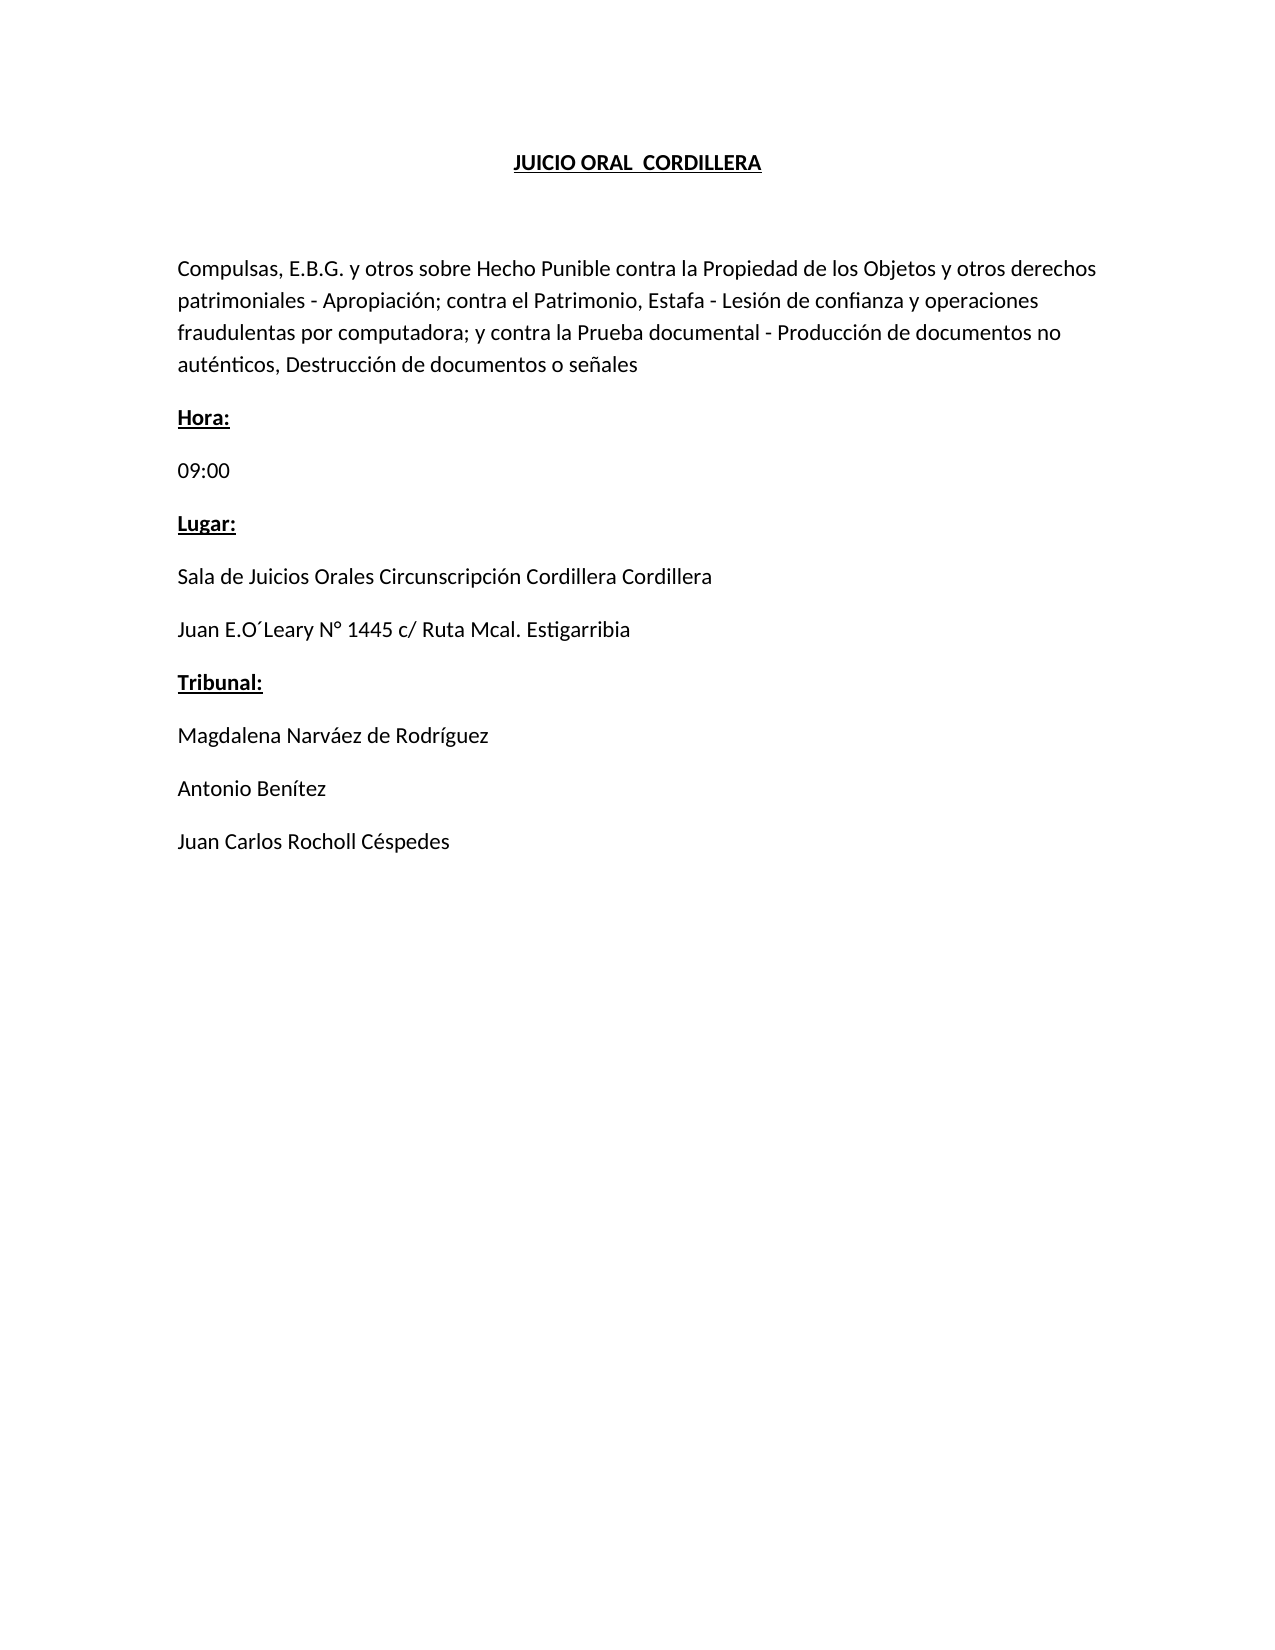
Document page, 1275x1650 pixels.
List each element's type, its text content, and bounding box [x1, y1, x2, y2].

text Hora: [177, 403, 1098, 431]
text Juan Carlos Rocholl Céspedes [177, 827, 1098, 855]
text Compulsas, E.B.G. y otros sobre Hecho Punible contra la Propiedad de los Objetos y otros derechos patrimoniales - Apropiación; contra el Patrimonio, Estafa - Lesión de confianza y operaciones fraudulentas por computadora; y contra la Prueba documental - Producción de documentos no auténticos, Destrucción de documentos o señales [177, 254, 1098, 378]
text Juan E.O´Leary N° 1445 c/ Ruta Mcal. Estigarribia [177, 615, 1098, 643]
text Magdalena Narváez de Rodríguez [177, 721, 1098, 749]
text Lugar: [177, 509, 1098, 537]
text JUICIO ORAL CORDILLERA [177, 148, 1098, 176]
text Tribunal: [177, 668, 1098, 696]
text Sala de Juicios Orales Circunscripción Cordillera Cordillera [177, 562, 1098, 590]
text 09:00 [177, 456, 1098, 484]
text Antonio Benítez [177, 774, 1098, 802]
